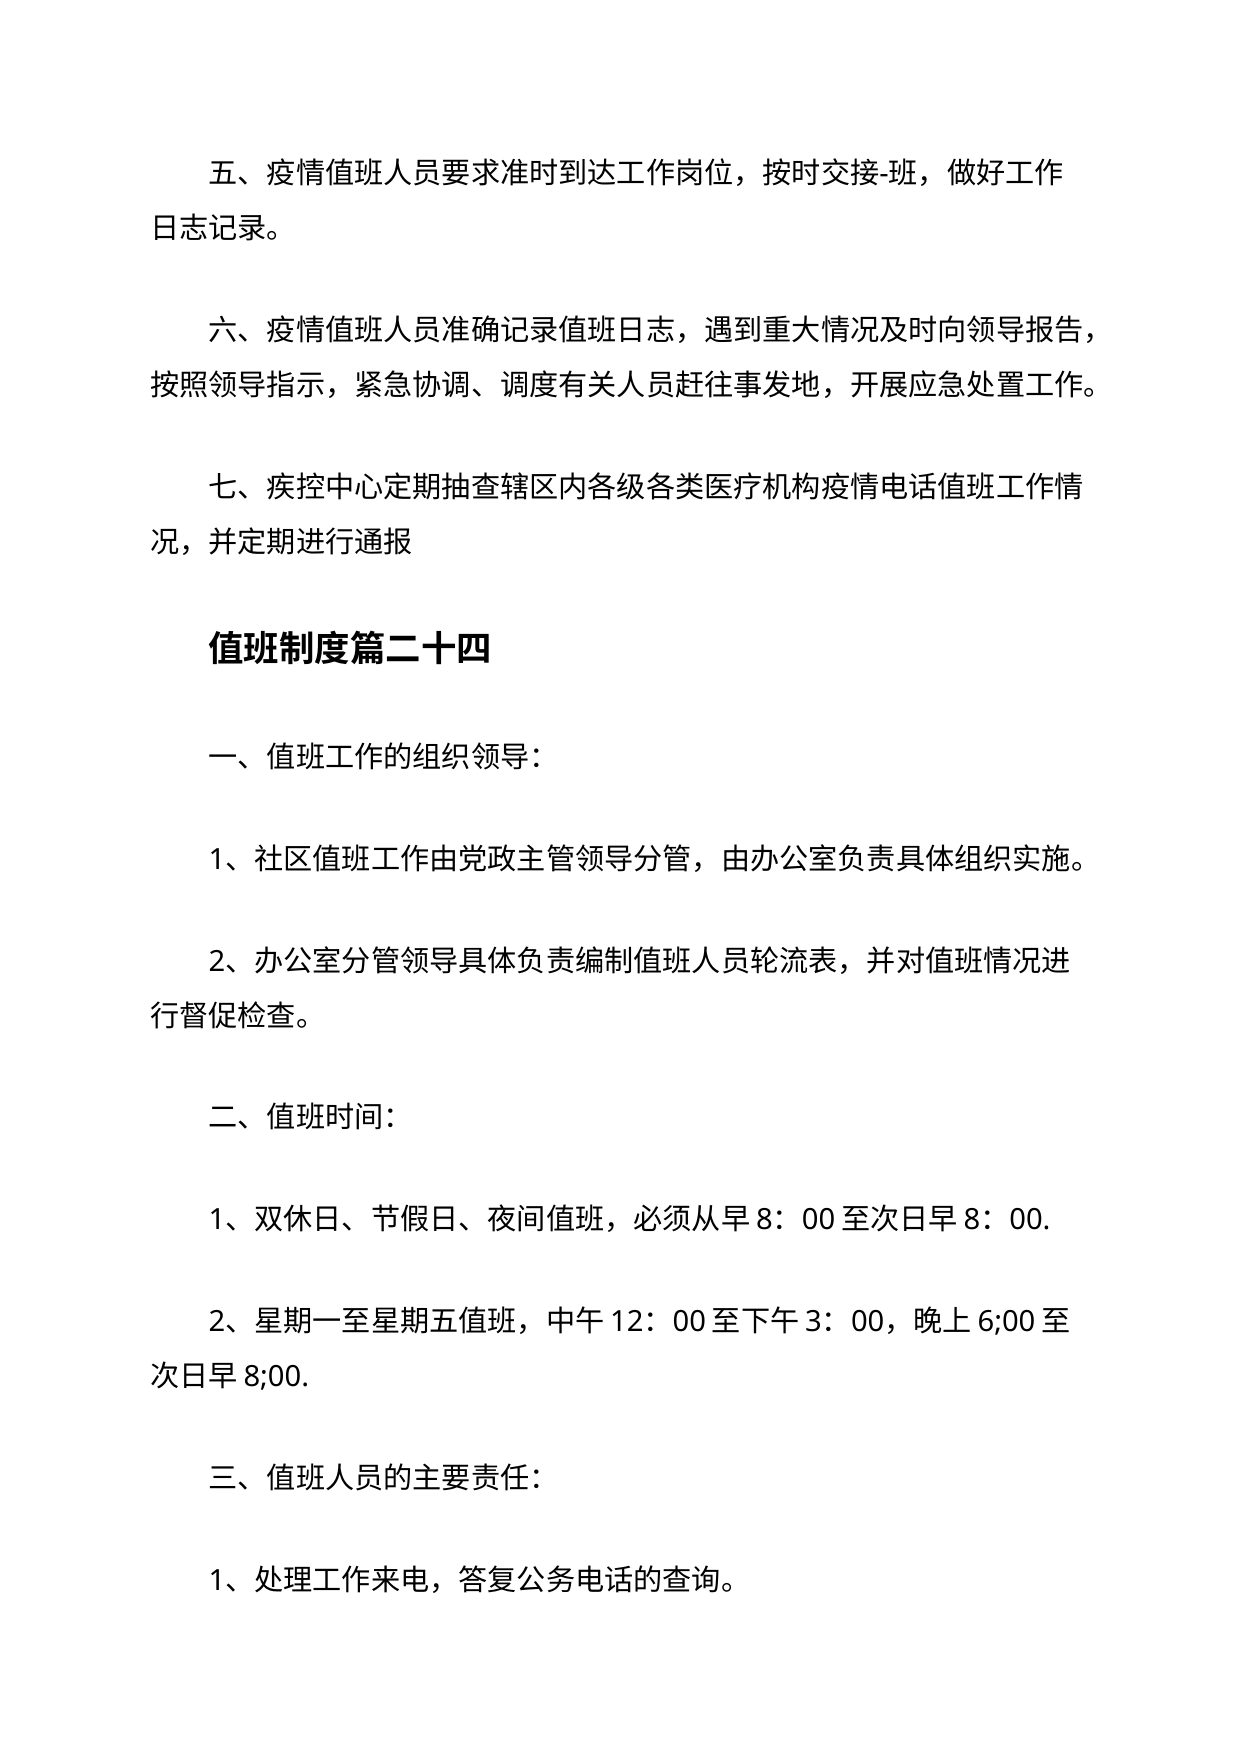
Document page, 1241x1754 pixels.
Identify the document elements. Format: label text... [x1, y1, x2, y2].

text 七、疾控中心定期抽查辖区内各级各类医疗机构疫情电话值班工作情况，并定期进行通报 [150, 463, 1090, 561]
text 二、值班时间： [150, 1094, 1090, 1136]
text 三、值班人员的主要责任： [150, 1455, 1090, 1497]
text 五、疫情值班人员要求准时到达工作岗位，按时交接-班，做好工作日志记录。 [150, 150, 1090, 247]
text 值班制度篇二十四 [150, 620, 1090, 671]
text 2、办公室分管领导具体负责编制值班人员轮流表，并对值班情况进行督促检查。 [150, 937, 1090, 1034]
text 1、处理工作来电，答复公务电话的查询。 [150, 1557, 1090, 1599]
text 1、双休日、节假日、夜间值班，必须从早8：00至次日早8：00. [150, 1196, 1090, 1238]
text 一、值班工作的组织领导： [150, 733, 1090, 776]
text 六、疫情值班人员准确记录值班日志，遇到重大情况及时向领导报告，按照领导指示，紧急协调、调度有关人员赶往事发地，开展应急处置工作。 [150, 307, 1090, 404]
text 2、星期一至星期五值班，中午12：00至下午3：00，晚上6;00至次日早8;00. [150, 1298, 1090, 1395]
text 1、社区值班工作由党政主管领导分管，由办公室负责具体组织实施。 [150, 835, 1090, 878]
